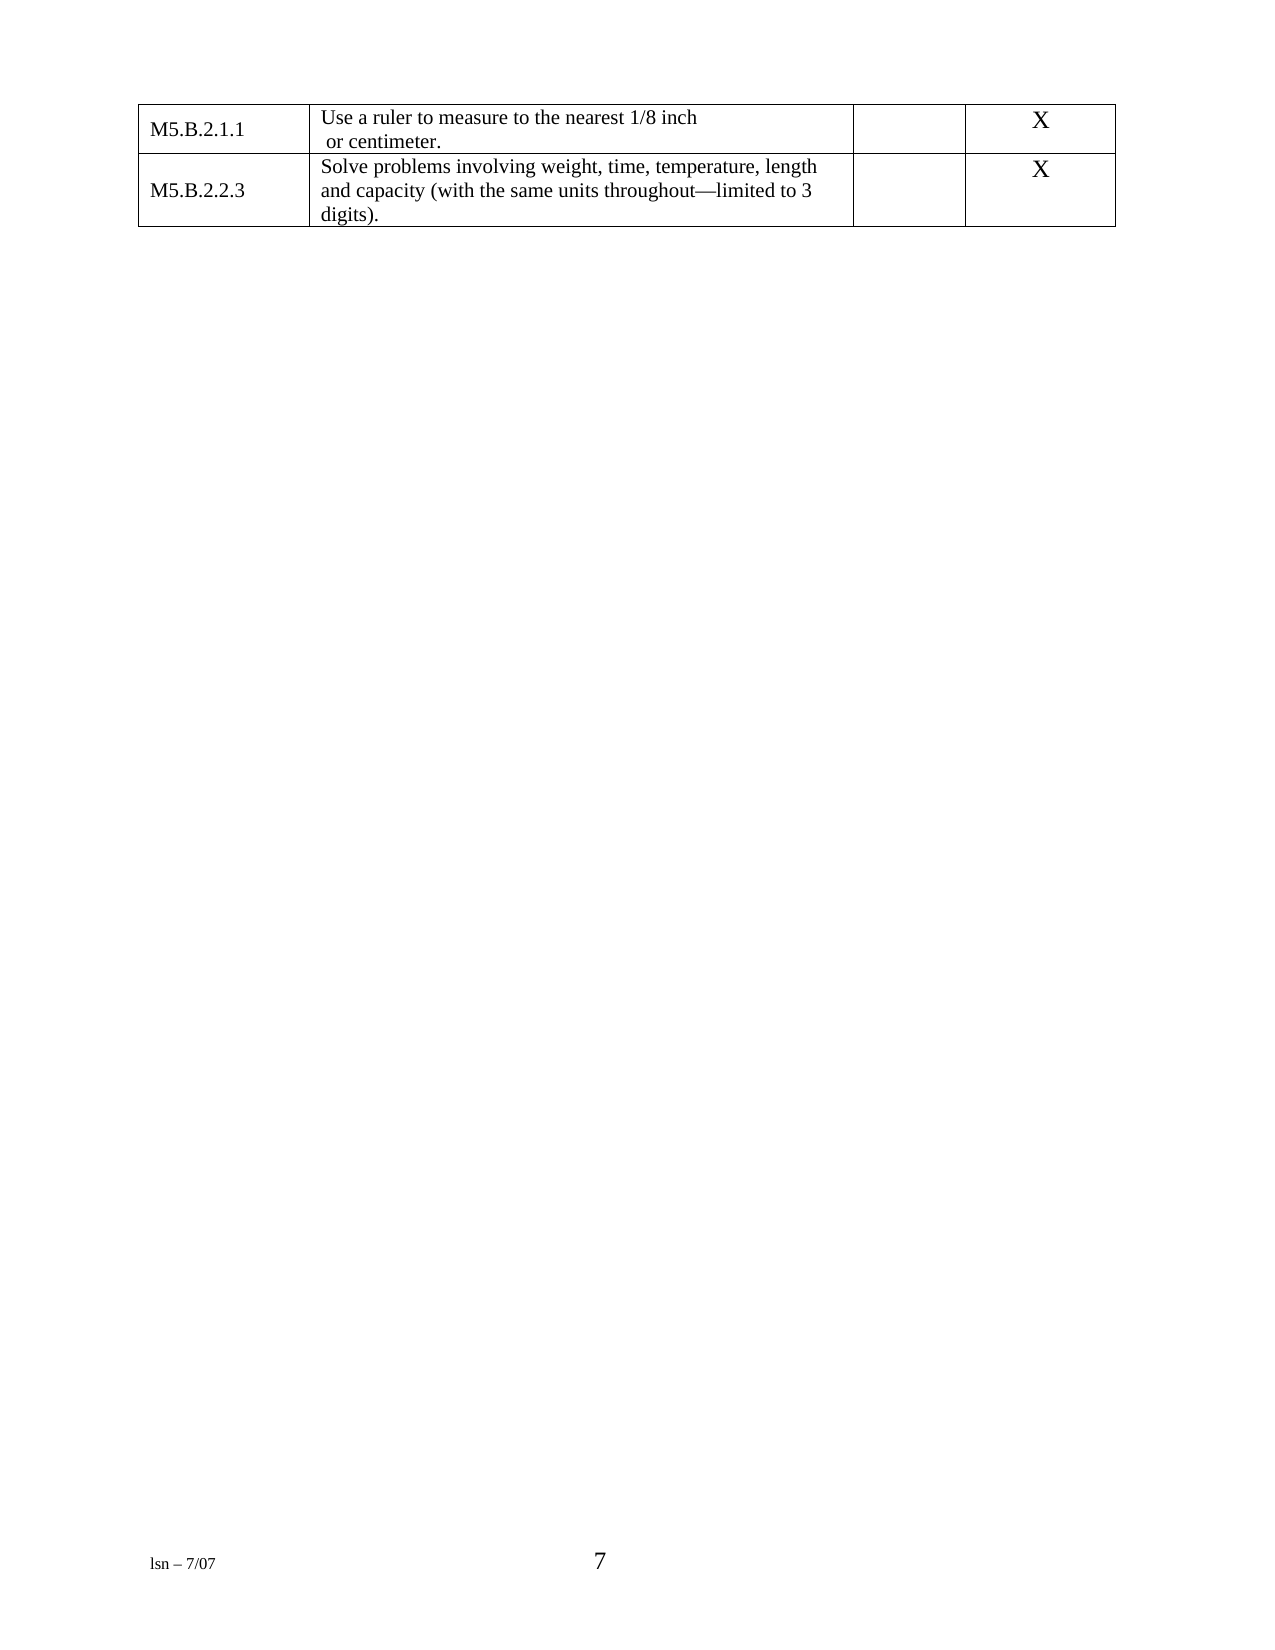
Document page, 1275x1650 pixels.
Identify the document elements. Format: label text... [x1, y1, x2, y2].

table_cell X [966, 105, 1115, 153]
table_cell M5.B.2.2.3 [139, 154, 309, 226]
table_cell [854, 105, 965, 153]
table_cell M5.B.2.1.1 [139, 105, 309, 153]
table_cell [854, 154, 965, 226]
table_cell Use a ruler to measure to the nearest 1/8 inch or centimeter. [310, 105, 853, 153]
table_cell X [966, 154, 1115, 226]
table_cell Solve problems involving weight, time, temperature, length and capacity (with the same units throughout—limited to 3 digits). [310, 154, 853, 226]
